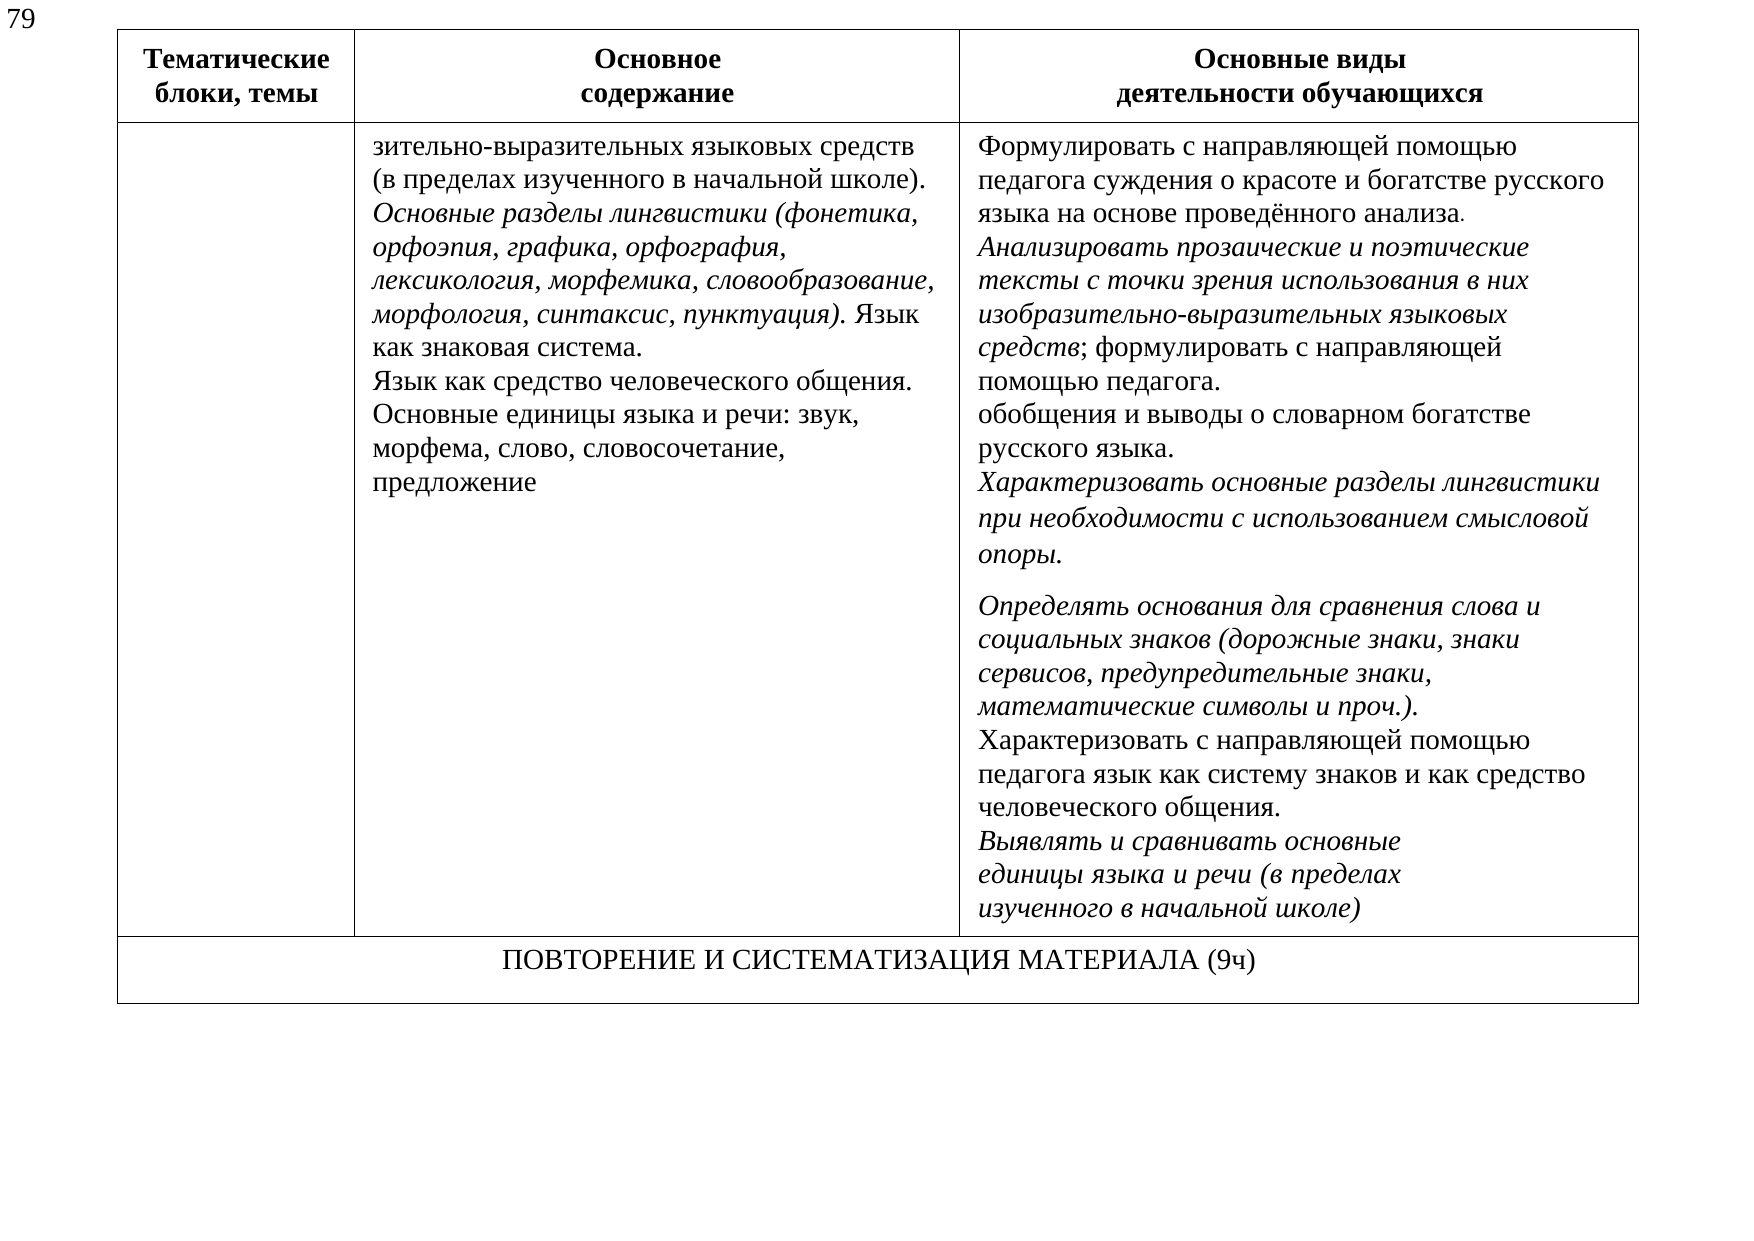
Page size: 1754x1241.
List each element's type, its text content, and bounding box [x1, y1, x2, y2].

table_header Основные виды деятельности обучающихся [960, 30, 1638, 122]
table_cell Формулировать с направляющей помощью педагога суждения о красоте и богатстве русского языка на основе проведённого анализа. Анализировать прозаические и поэтические тексты с точки зрения использования в них изобразительно-выразительных языковых средств; формулировать с направляющей помощью педагога. обобщения и выводы о словарном богатстве русского языка. Характеризовать основные разделы лингвистики при необходимости с использованием смысловой опоры. Определять основания для сравнения слова и социальных знаков (дорожные знаки, знаки сервисов, предупредительные знаки, математические символы и проч.). Характеризовать с направляющей помощью педагога язык как систему знаков и как средство человеческого общения. Выявлять и сравнивать основные единицы языка и речи (в пределах изученного в начальной школе) [960, 123, 1638, 936]
table_cell ПОВТОРЕНИЕ И СИСТЕМАТИЗАЦИЯ МАТЕРИАЛА (9ч) [118, 937, 1638, 1003]
table_cell [118, 123, 354, 936]
table_header Основное содержание [355, 30, 959, 122]
table_header Тематические блоки, темы [118, 30, 354, 122]
table_cell зительно-выразительных языковых средств (в пределах изученного в начальной школе). Основные разделы лингвистики (фонетика, орфоэпия, графика, орфография, лексикология, морфемика, словообразование, морфология, синтаксис, пунктуация). Язык как знаковая система. Язык как средство человеческого общения. Основные единицы языка и речи: звук, морфема, слово, словосочетание, предложение [355, 123, 959, 936]
